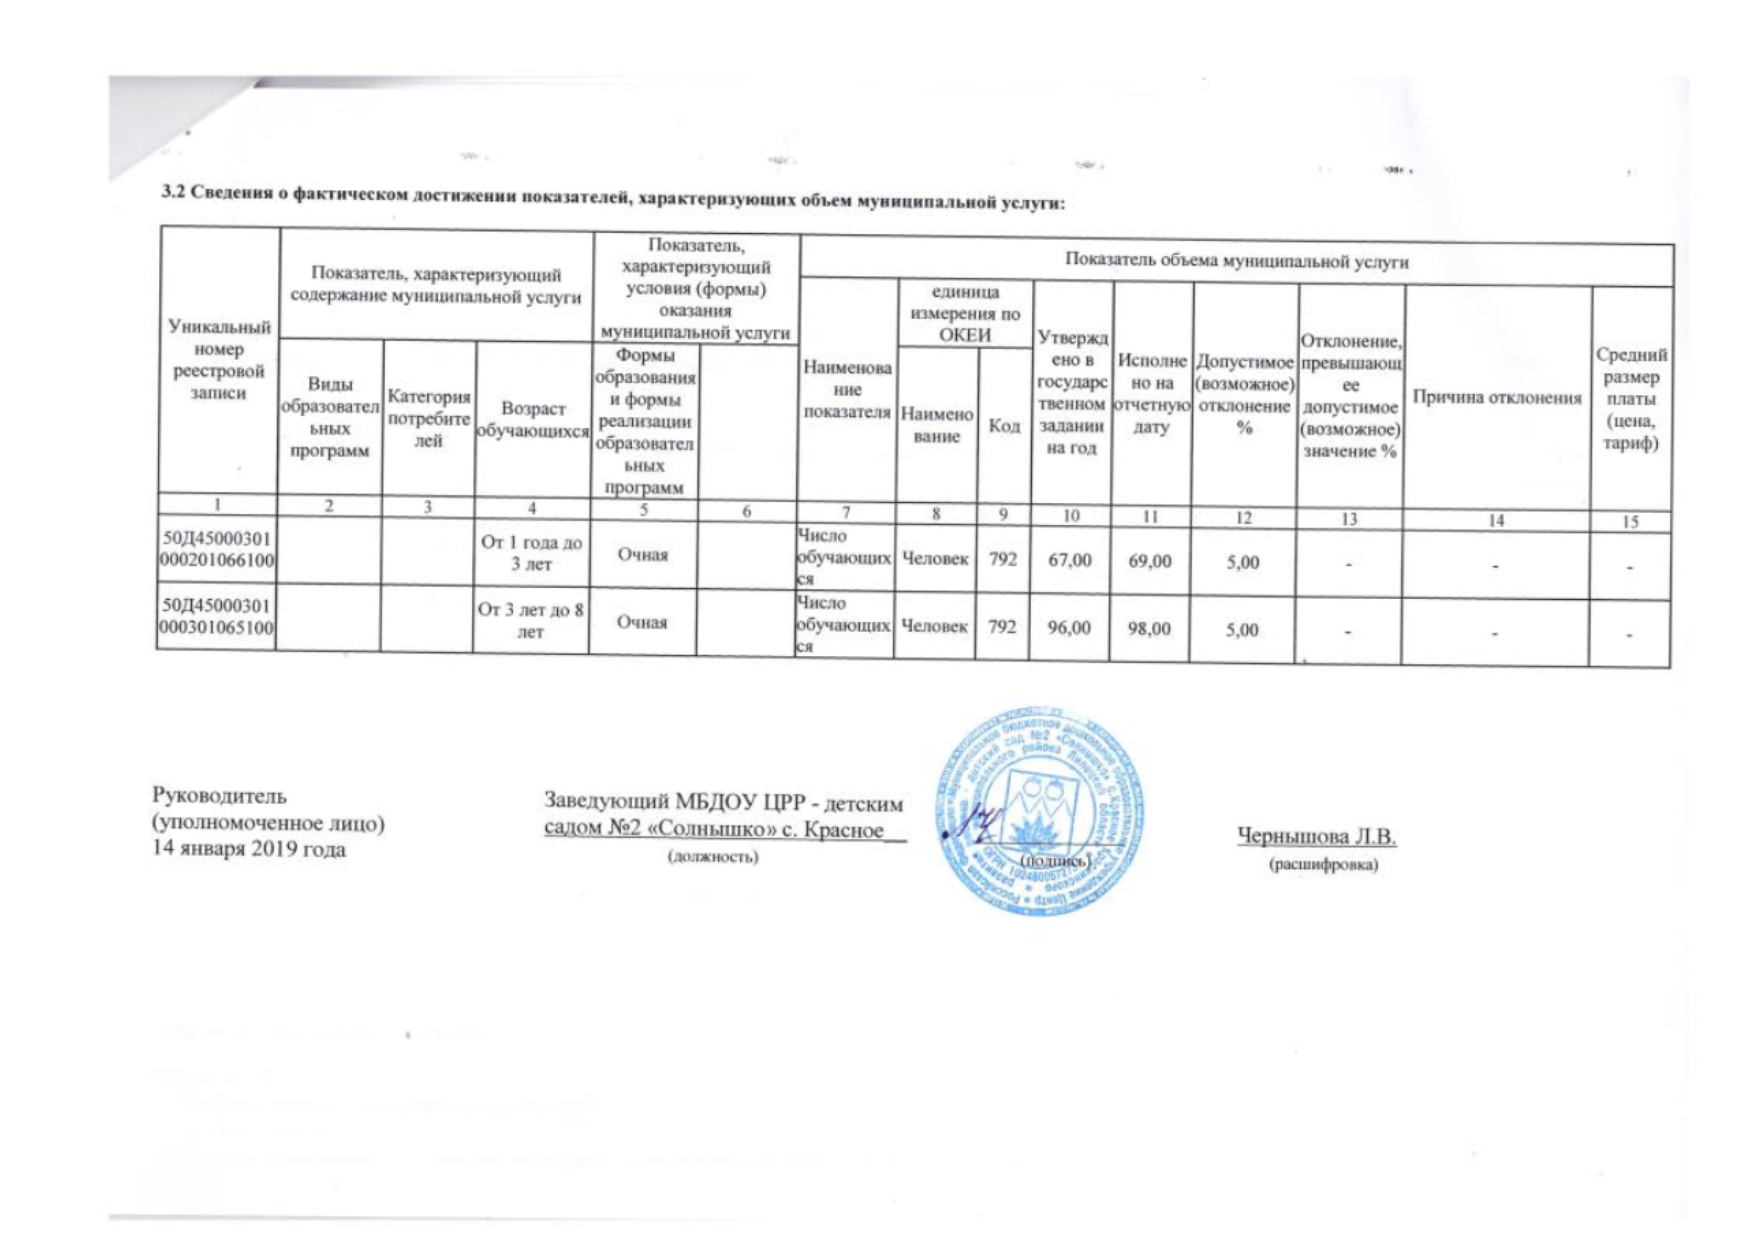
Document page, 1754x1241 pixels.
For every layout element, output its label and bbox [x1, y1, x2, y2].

picture [100, 67, 1699, 1230]
